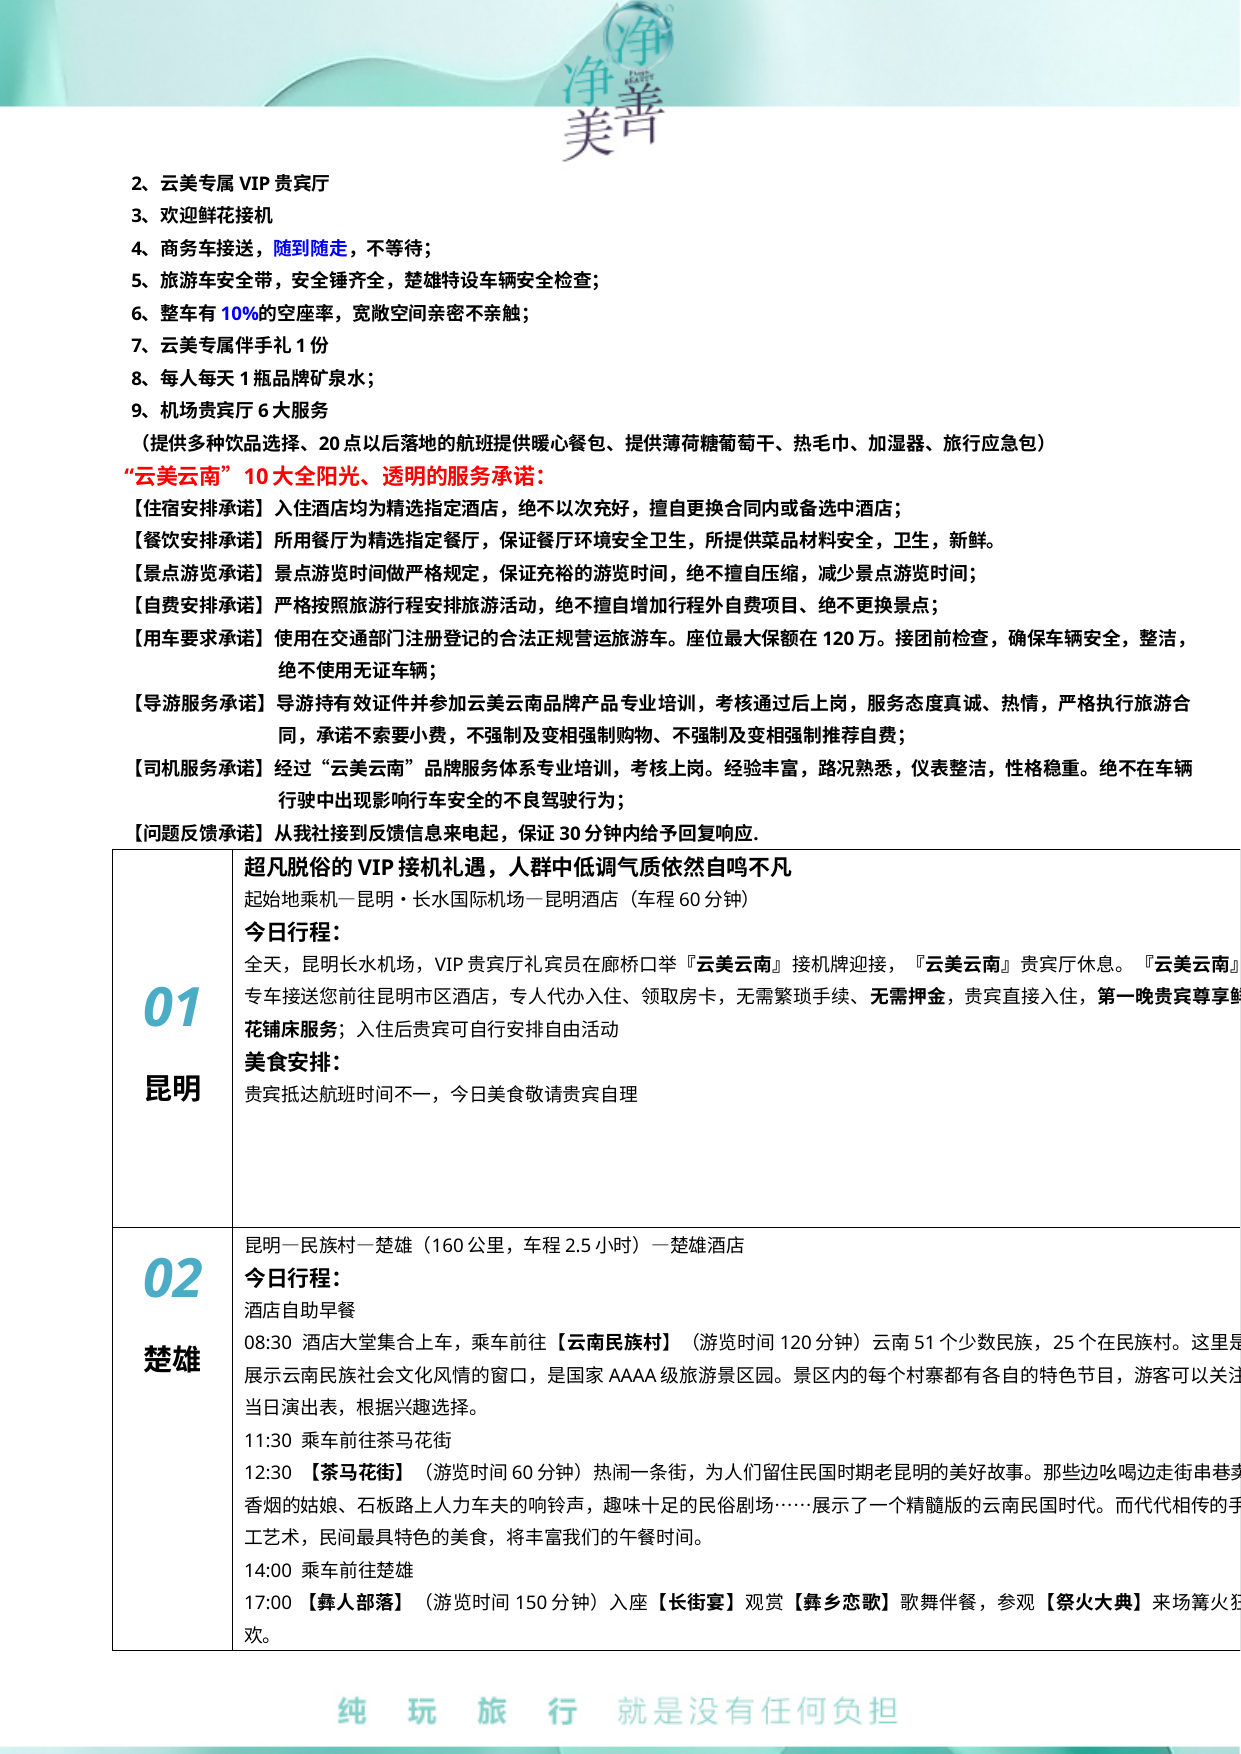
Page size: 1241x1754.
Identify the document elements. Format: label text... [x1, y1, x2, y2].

picture [0, 0, 1240, 1754]
table_header 超凡脱俗的VIP接机礼遇，人群中低调气质依然自鸣不凡 起始地乘机—昆明•长水国际机场—昆明酒店（车程60分钟） 今日行程： 全天，昆明长水机场，VIP贵宾厅礼宾员在廊桥口举『云美云南』接机牌迎接，『云美云南』贵宾厅休息。『云美云南』专车接送您前往昆明市区酒店，专人代办入住、领取房卡，无需繁琐手续、无需押金，贵宾直接入住，第一晚贵宾尊享鲜花铺床服务；入住后贵宾可自行安排自由活动 美食安排： 贵宾抵达航班时间不一，今日美食敬请贵宾自理 [233, 850, 1240, 1227]
table_cell 02 楚雄 [113, 1228, 232, 1650]
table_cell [233, 1228, 1240, 1650]
table_header 01 昆明 [113, 850, 232, 1227]
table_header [113, 166, 1207, 848]
